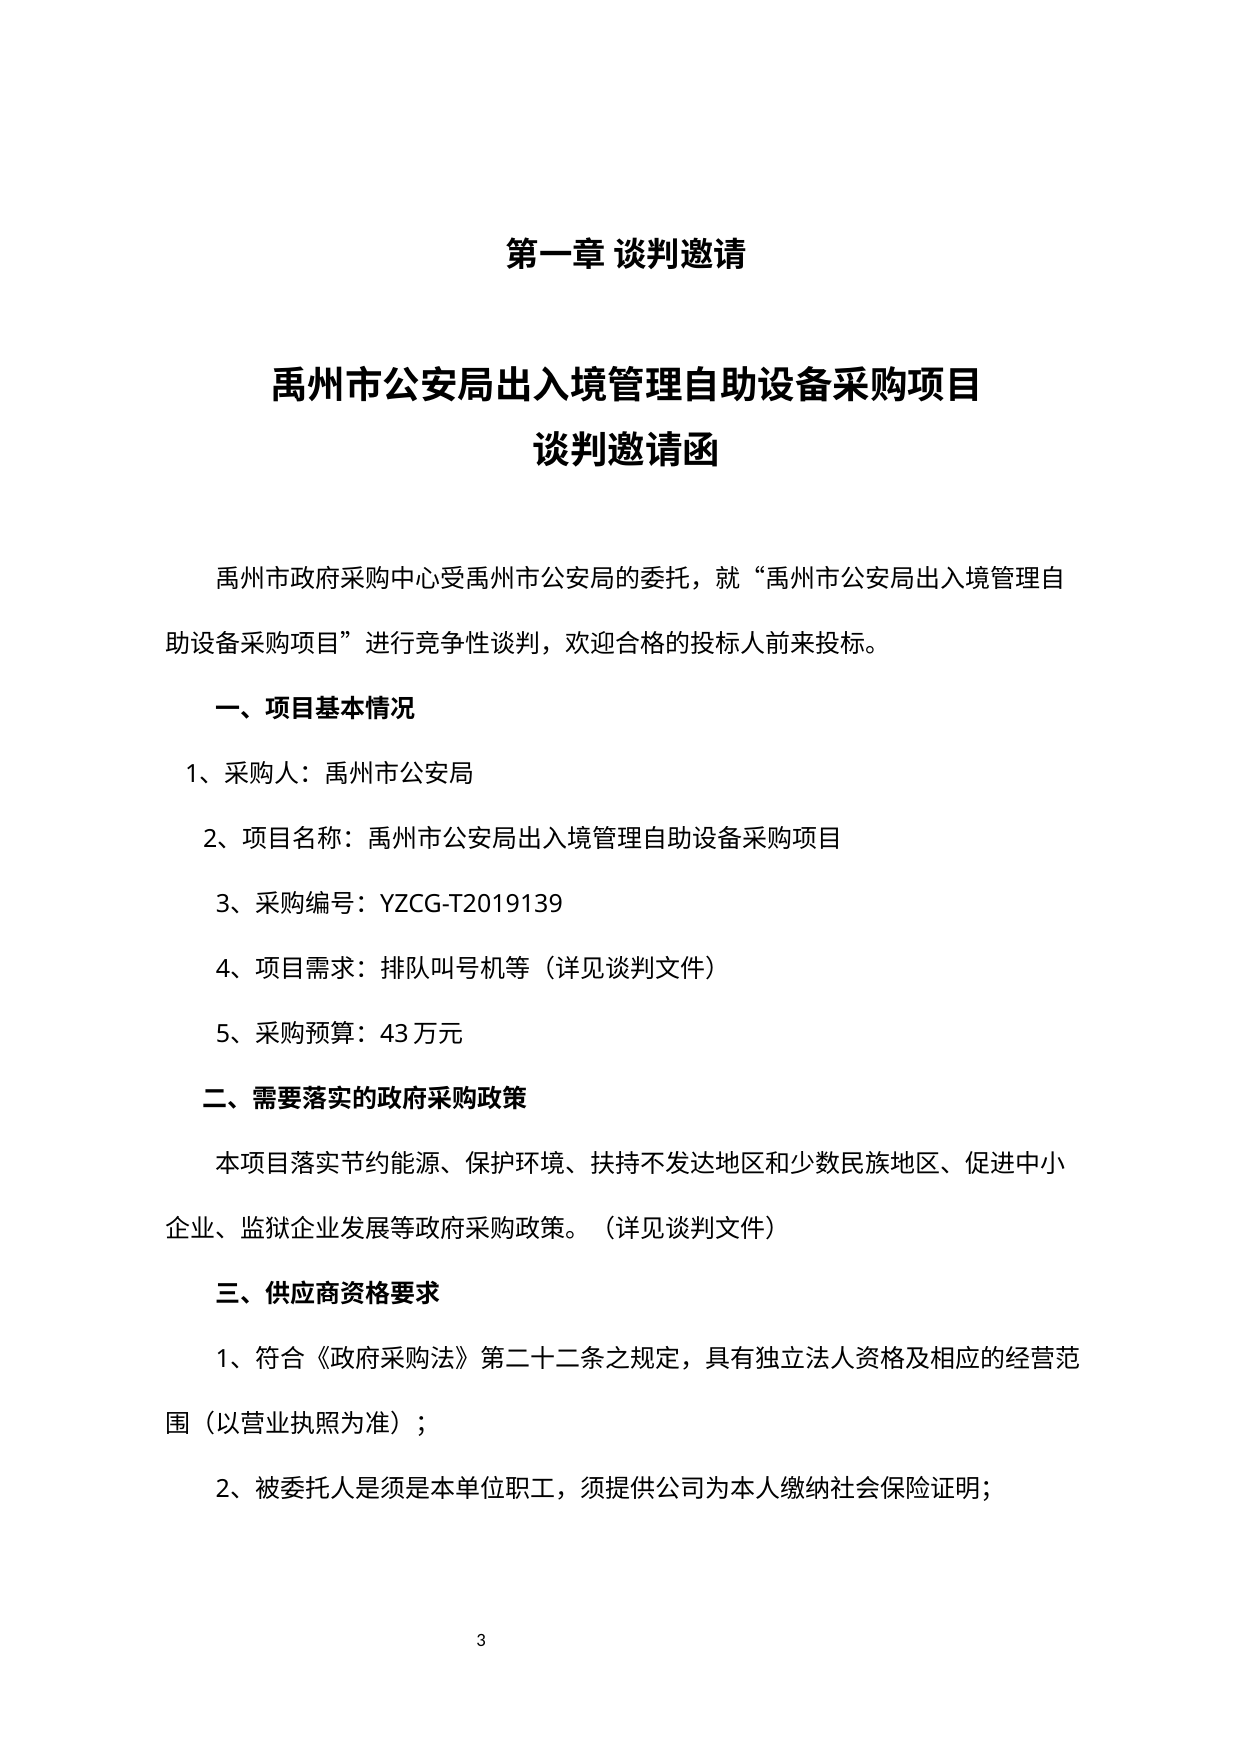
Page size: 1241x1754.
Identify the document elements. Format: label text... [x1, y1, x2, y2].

text 2、被委托人是须是本单位职工，须提供公司为本人缴纳社会保险证明； [165, 1454, 1087, 1519]
text 3、采购编号：YZCG-T2019139 [165, 869, 1087, 934]
text 本项目落实节约能源、保护环境、扶持不发达地区和少数民族地区、促进中小企业、监狱企业发展等政府采购政策。（详见谈判文件） [165, 1129, 1087, 1259]
text 禹州市公安局出入境管理自助设备采购项目 [165, 349, 1087, 414]
text 1、采购人：禹州市公安局 [165, 739, 1087, 804]
text 禹州市政府采购中心受禹州市公安局的委托，就“禹州市公安局出入境管理自助设备采购项目”进行竞争性谈判，欢迎合格的投标人前来投标。 [165, 544, 1087, 674]
text 谈判邀请函 [165, 414, 1087, 479]
list 三、供应商资格要求 [216, 1259, 1087, 1324]
text 1、符合《政府采购法》第二十二条之规定，具有独立法人资格及相应的经营范围（以营业执照为准）； [165, 1324, 1087, 1454]
text 5、采购预算：43万元 [165, 999, 1087, 1064]
text 4、项目需求：排队叫号机等（详见谈判文件） [165, 934, 1087, 999]
list 项目基本情况 [165, 674, 1087, 739]
list 谈判邀请 [165, 219, 1087, 284]
text 2、项目名称：禹州市公安局出入境管理自助设备采购项目 [165, 804, 1087, 869]
text 二、需要落实的政府采购政策 [165, 1064, 1087, 1129]
